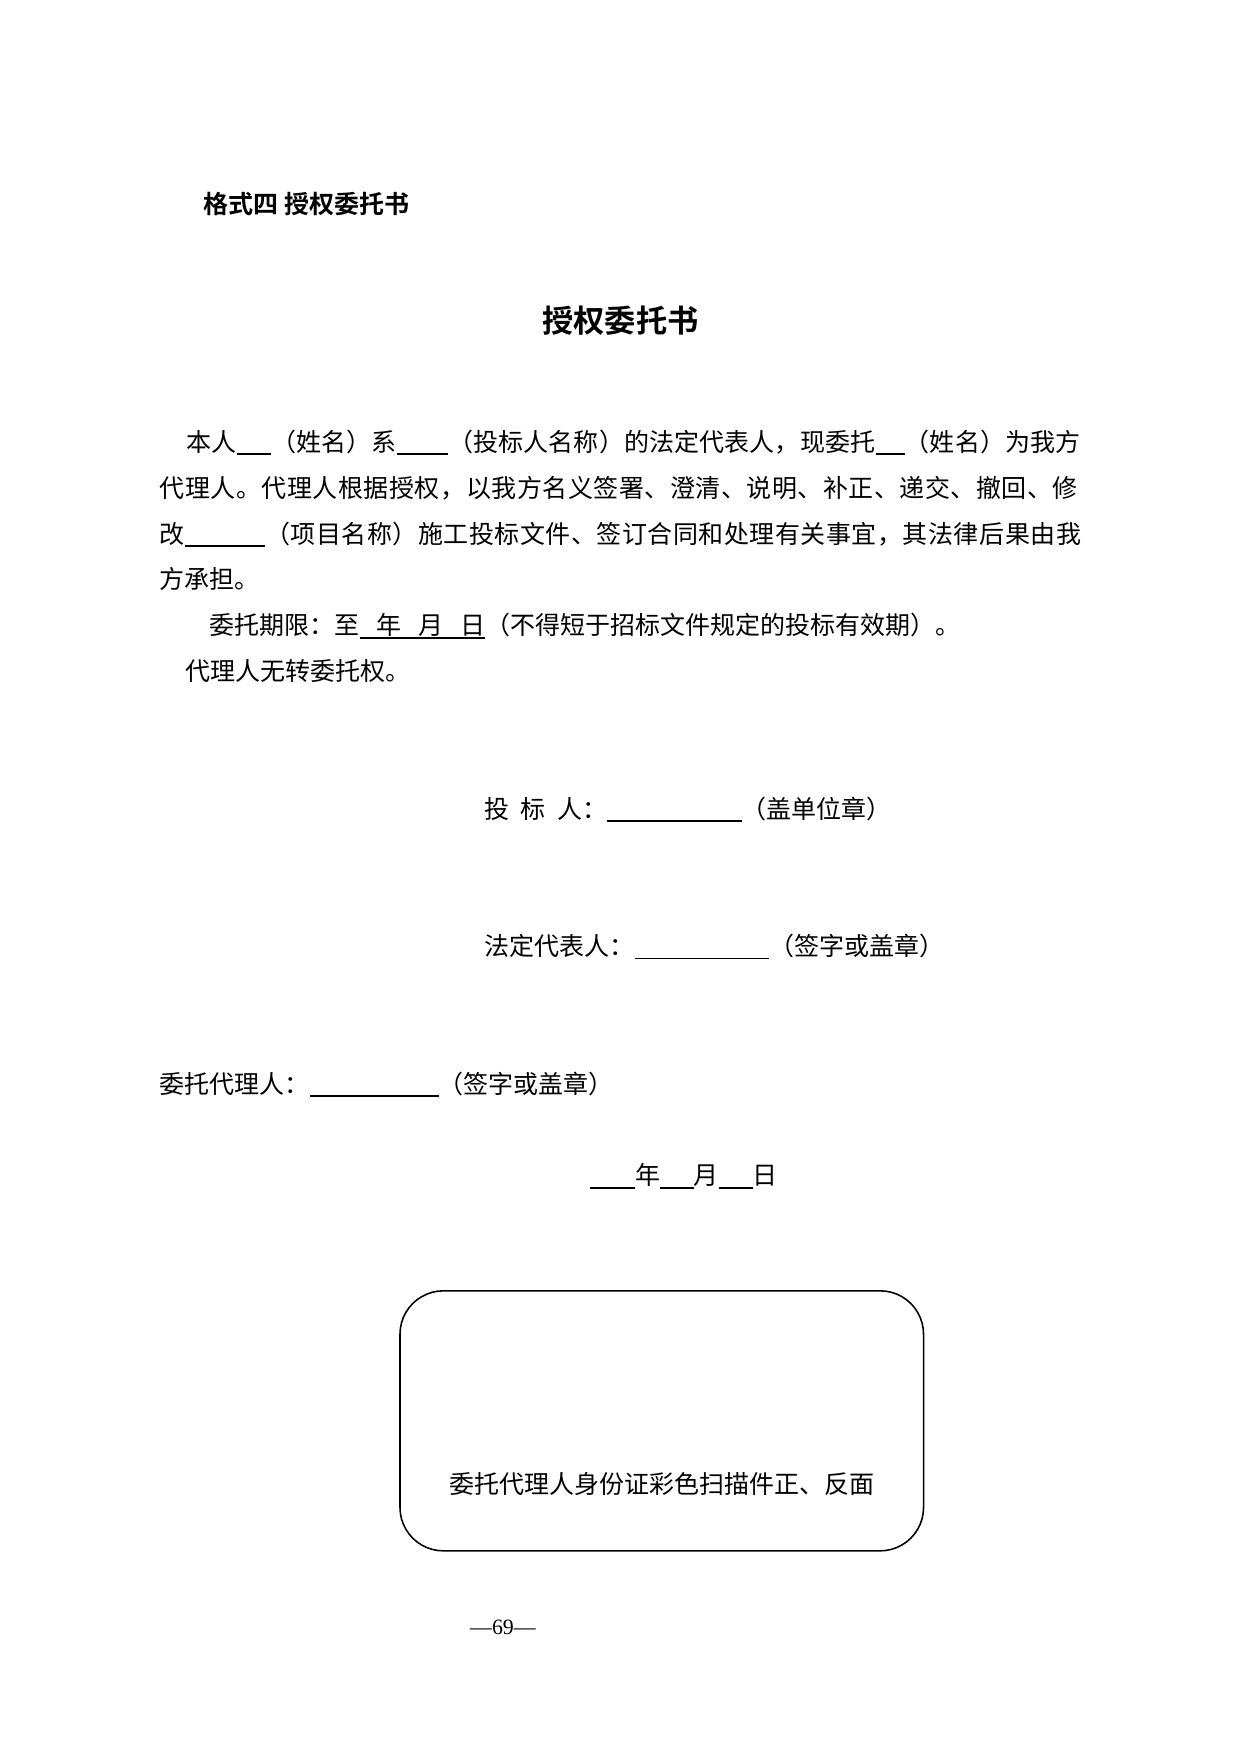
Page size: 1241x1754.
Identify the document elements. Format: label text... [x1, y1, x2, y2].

text 授权委托书 [159, 296, 1081, 342]
subtitle 格式四 授权委托书 [159, 177, 1081, 223]
text 年 月 日 [159, 1148, 1081, 1194]
text 法定代表人： （签字或盖章） [159, 919, 1081, 965]
text 委托期限：至 年 月 日（不得短于招标文件规定的投标有效期）。 [159, 598, 1081, 644]
text 代理人无转委托权。 [159, 644, 1081, 690]
text 本人 （姓名）系 （投标人名称）的法定代表人，现委托 （姓名）为我方代理人。代理人根据授权，以我方名义签署、澄清、说明、补正、递交、撤回、修改 （项目名称）施工投标文件、签订合同和处理有关事宜，其法律后果由我方承担。 [159, 415, 1081, 598]
text 委托代理人： （签字或盖章） [159, 1011, 1081, 1102]
text 投 标 人： （盖单位章） [159, 781, 1081, 827]
